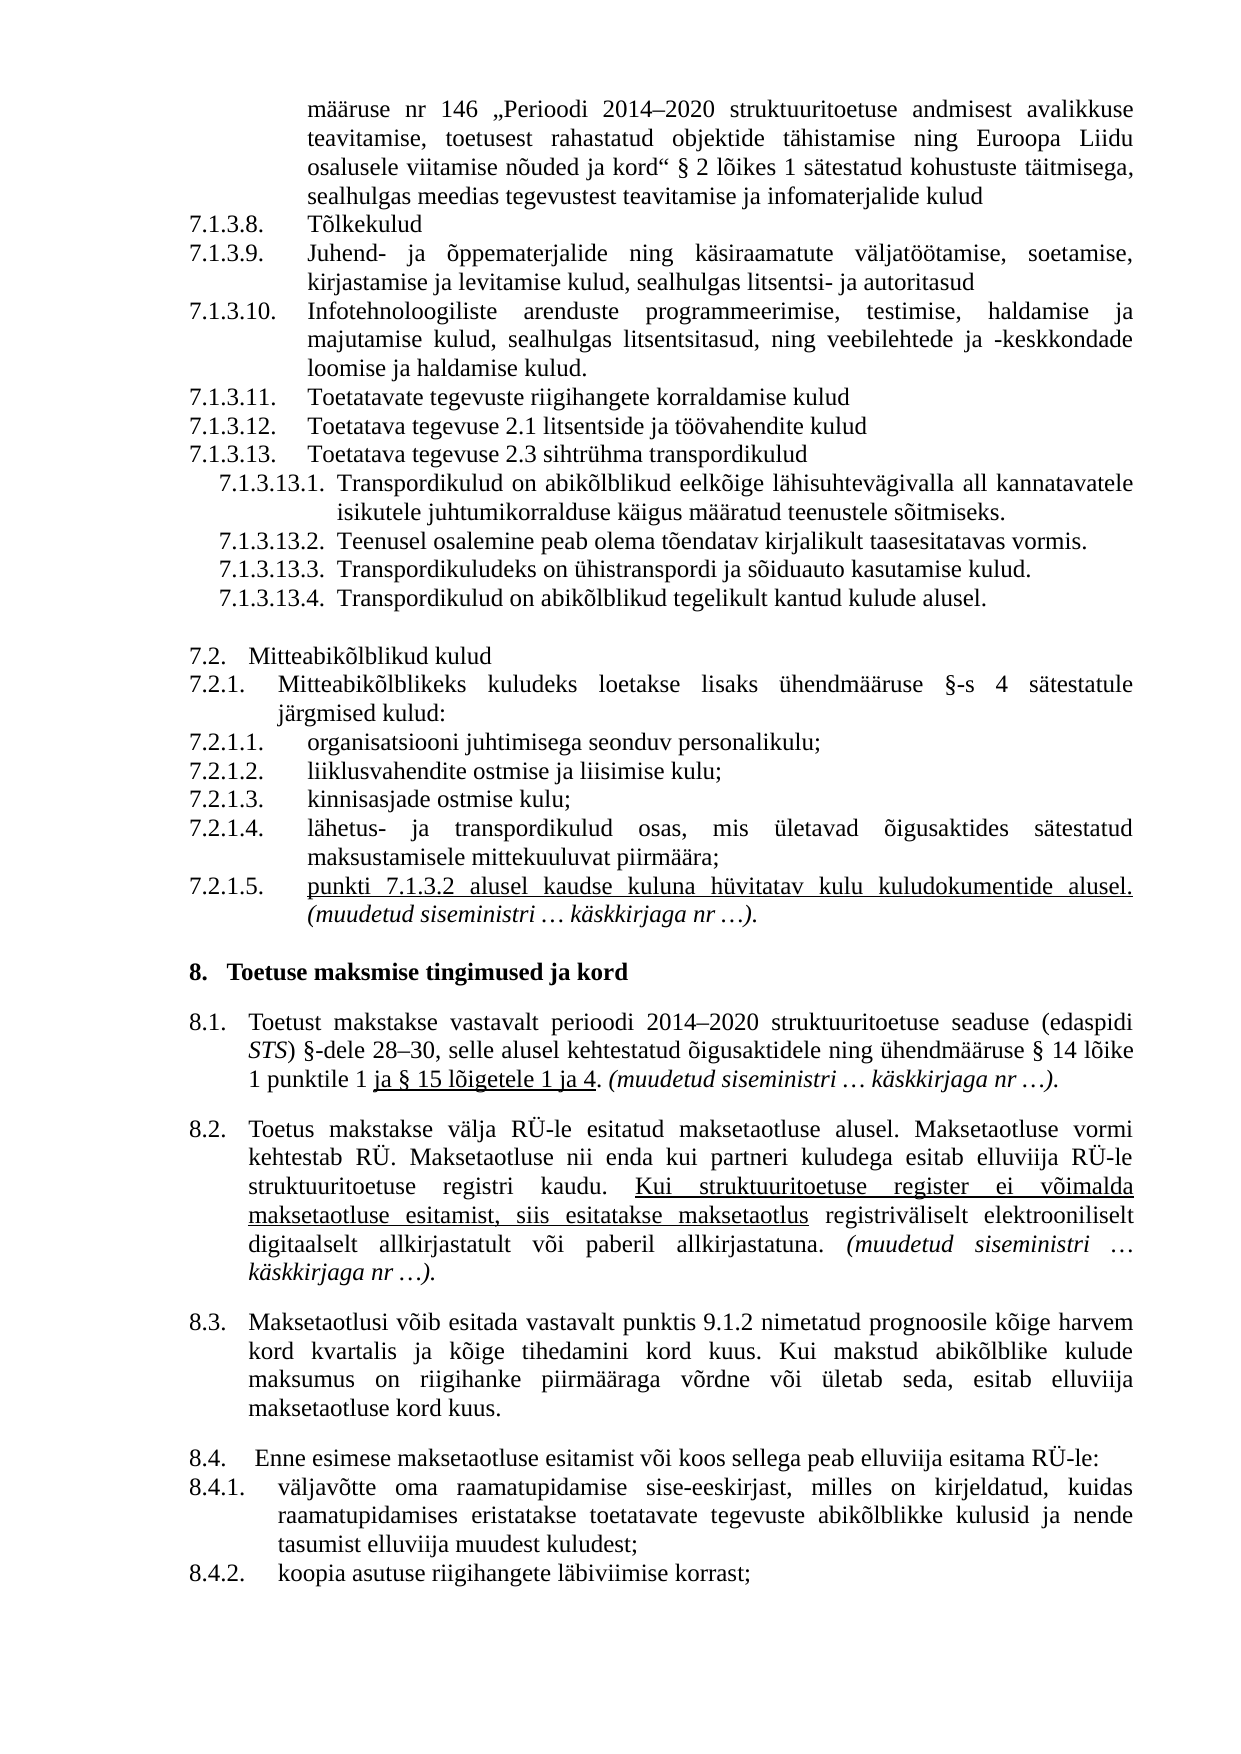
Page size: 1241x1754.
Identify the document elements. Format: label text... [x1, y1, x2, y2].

list Mitteabikõlblikeks kuludeks loetakse lisaks ühendmääruse §-s 4 sätestatule järgmised kulud: [189, 669, 1134, 727]
list lähetus- ja transpordikulud osas, mis ületavad õigusaktides sätestatud maksustamisele mittekuuluvat piirmäära; [189, 813, 1134, 871]
list väljavõtte oma raamatupidamise sise-eeskirjast, milles on kirjeldatud, kuidas raamatupidamises eristatakse toetatavate tegevuste abikõlblikke kulusid ja nende tasumist elluviija muudest kuludest; [189, 1472, 1134, 1558]
list Infotehnoloogiliste arenduste programmeerimise, testimise, haldamise ja majutamise kulud, sealhulgas litsentsitasud, ning veebilehtede ja -keskkondade loomise ja haldamise kulud. [189, 296, 1134, 382]
list Transpordikuludeks on ühistranspordi ja sõiduauto kasutamise kulud. [218, 554, 1134, 583]
list liiklusvahendite ostmise ja liisimise kulu; [189, 756, 1134, 784]
list punkti 7.1.3.2 alusel kaudse kuluna hüvitatav kulu kuludokumentide alusel. (muudetud siseministri … käskkirjaga nr …). [189, 871, 1134, 928]
list Toetus makstakse välja RÜ-le esitatud maksetaotluse alusel. Maksetaotluse vormi kehtestab RÜ. Maksetaotluse nii enda kui partneri kuludega esitab elluviija RÜ-le struktuuritoetuse registri kaudu. Kui struktuuritoetuse register ei võimalda maksetaotluse esitamist, siis esitatakse maksetaotlus registriväliselt elektrooniliselt digitaalselt allkirjastatult või paberil allkirjastatuna. (muudetud siseministri … käskkirjaga nr …). [189, 1114, 1134, 1286]
list Transpordikulud on abikõlblikud tegelikult kantud kulude alusel. [218, 583, 1134, 612]
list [189, 94, 1134, 209]
list Tõlkekulud [189, 209, 1134, 238]
list Transpordikulud on abikõlblikud eelkõige lähisuhtevägivalla all kannatavatele isikutele juhtumikorralduse käigus määratud teenustele sõitmiseks. [218, 468, 1134, 526]
list Toetatavate tegevuste riigihangete korraldamise kulud [189, 382, 1134, 411]
list Toetatava tegevuse 2.1 litsentside ja töövahendite kulud [189, 411, 1134, 439]
list organisatsiooni juhtimisega seonduv personalikulu; [189, 727, 1134, 756]
list Toetuse maksmise tingimused ja kord [189, 957, 1134, 986]
list Enne esimese maksetaotluse esitamist või koos sellega peab elluviija esitama RÜ-le: [189, 1443, 1134, 1472]
list Mitteabikõlblikud kulud [189, 641, 1134, 669]
list kinnisasjade ostmise kulu; [189, 784, 1134, 813]
list Teenusel osalemine peab olema tõendatav kirjalikult taasesitatavas vormis. [218, 526, 1134, 554]
list Juhend- ja õppematerjalide ning käsiraamatute väljatöötamise, soetamise, kirjastamise ja levitamise kulud, sealhulgas litsentsi- ja autoritasud [189, 238, 1134, 296]
list Maksetaotlusi võib esitada vastavalt punktis 9.1.2 nimetatud prognoosile kõige harvem kord kvartalis ja kõige tihedamini kord kuus. Kui makstud abikõlblike kulude maksumus on riigihanke piirmääraga võrdne või ületab seda, esitab elluviija maksetaotluse kord kuus. [189, 1307, 1134, 1422]
list koopia asutuse riigihangete läbiviimise korrast; [189, 1558, 1134, 1587]
list Toetatava tegevuse 2.3 sihtrühma transpordikulud [189, 439, 1134, 468]
list Toetust makstakse vastavalt perioodi 2014–2020 struktuuritoetuse seaduse (edaspidi STS) §-dele 28–30, selle alusel kehtestatud õigusaktidele ning ühendmääruse § 14 lõike 1 punktile 1 ja § 15 lõigetele 1 ja 4. (muudetud siseministri … käskkirjaga nr …). [189, 1007, 1134, 1093]
